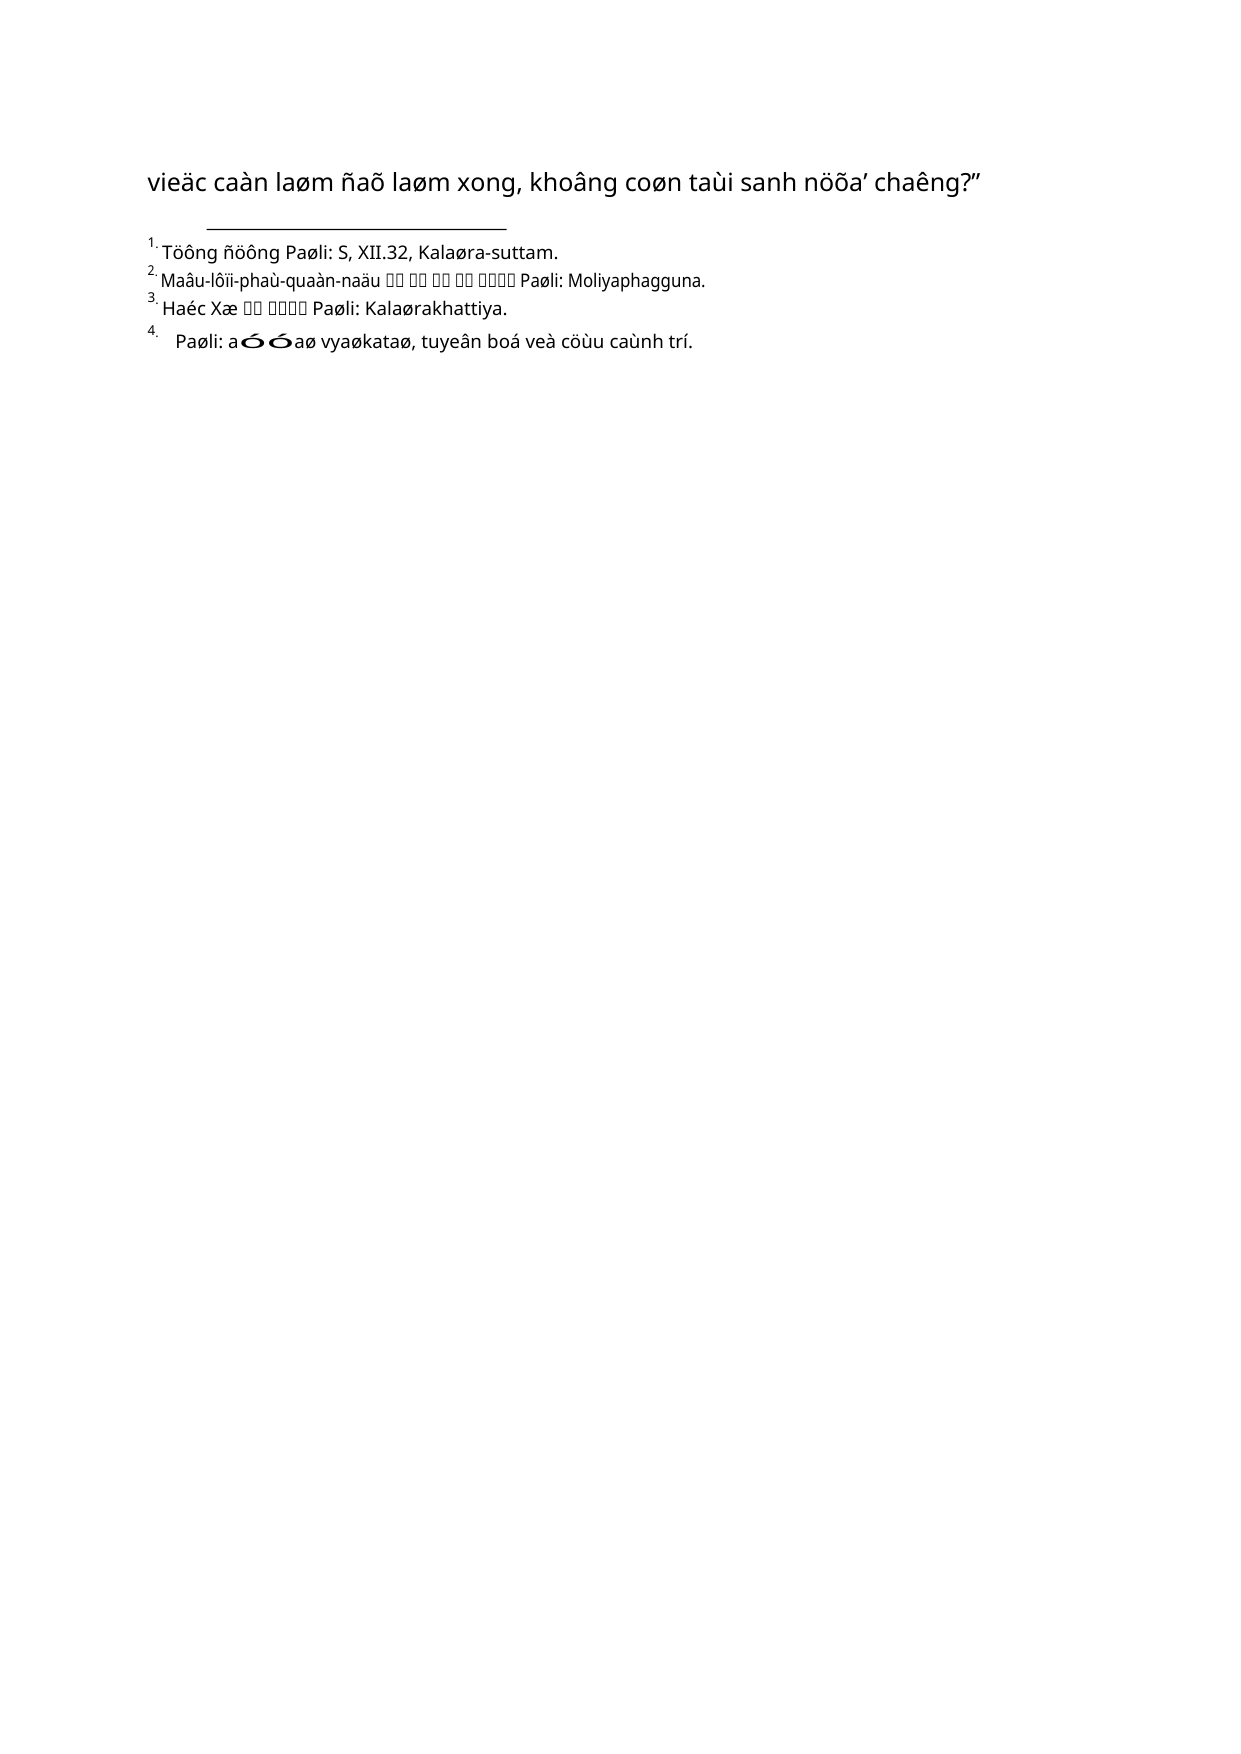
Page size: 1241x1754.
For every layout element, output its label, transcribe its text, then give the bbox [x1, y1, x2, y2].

text 4. Paøli: aóóaø vyaøkataø, tuyeân boá veà cöùu caùnh trí. [147, 321, 1105, 354]
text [147, 164, 1093, 198]
text 1. Töông ñöông Paøli: S, XII.32, Kalaøra-suttam. [147, 232, 1105, 265]
text 2. Maâu-lôïi-phaù-quaàn-naäu      Paøli: Moliyaphagguna. [147, 265, 1105, 293]
text 3. Haéc Xæ   Paøli: Kalaørakhattiya. [147, 293, 1105, 321]
